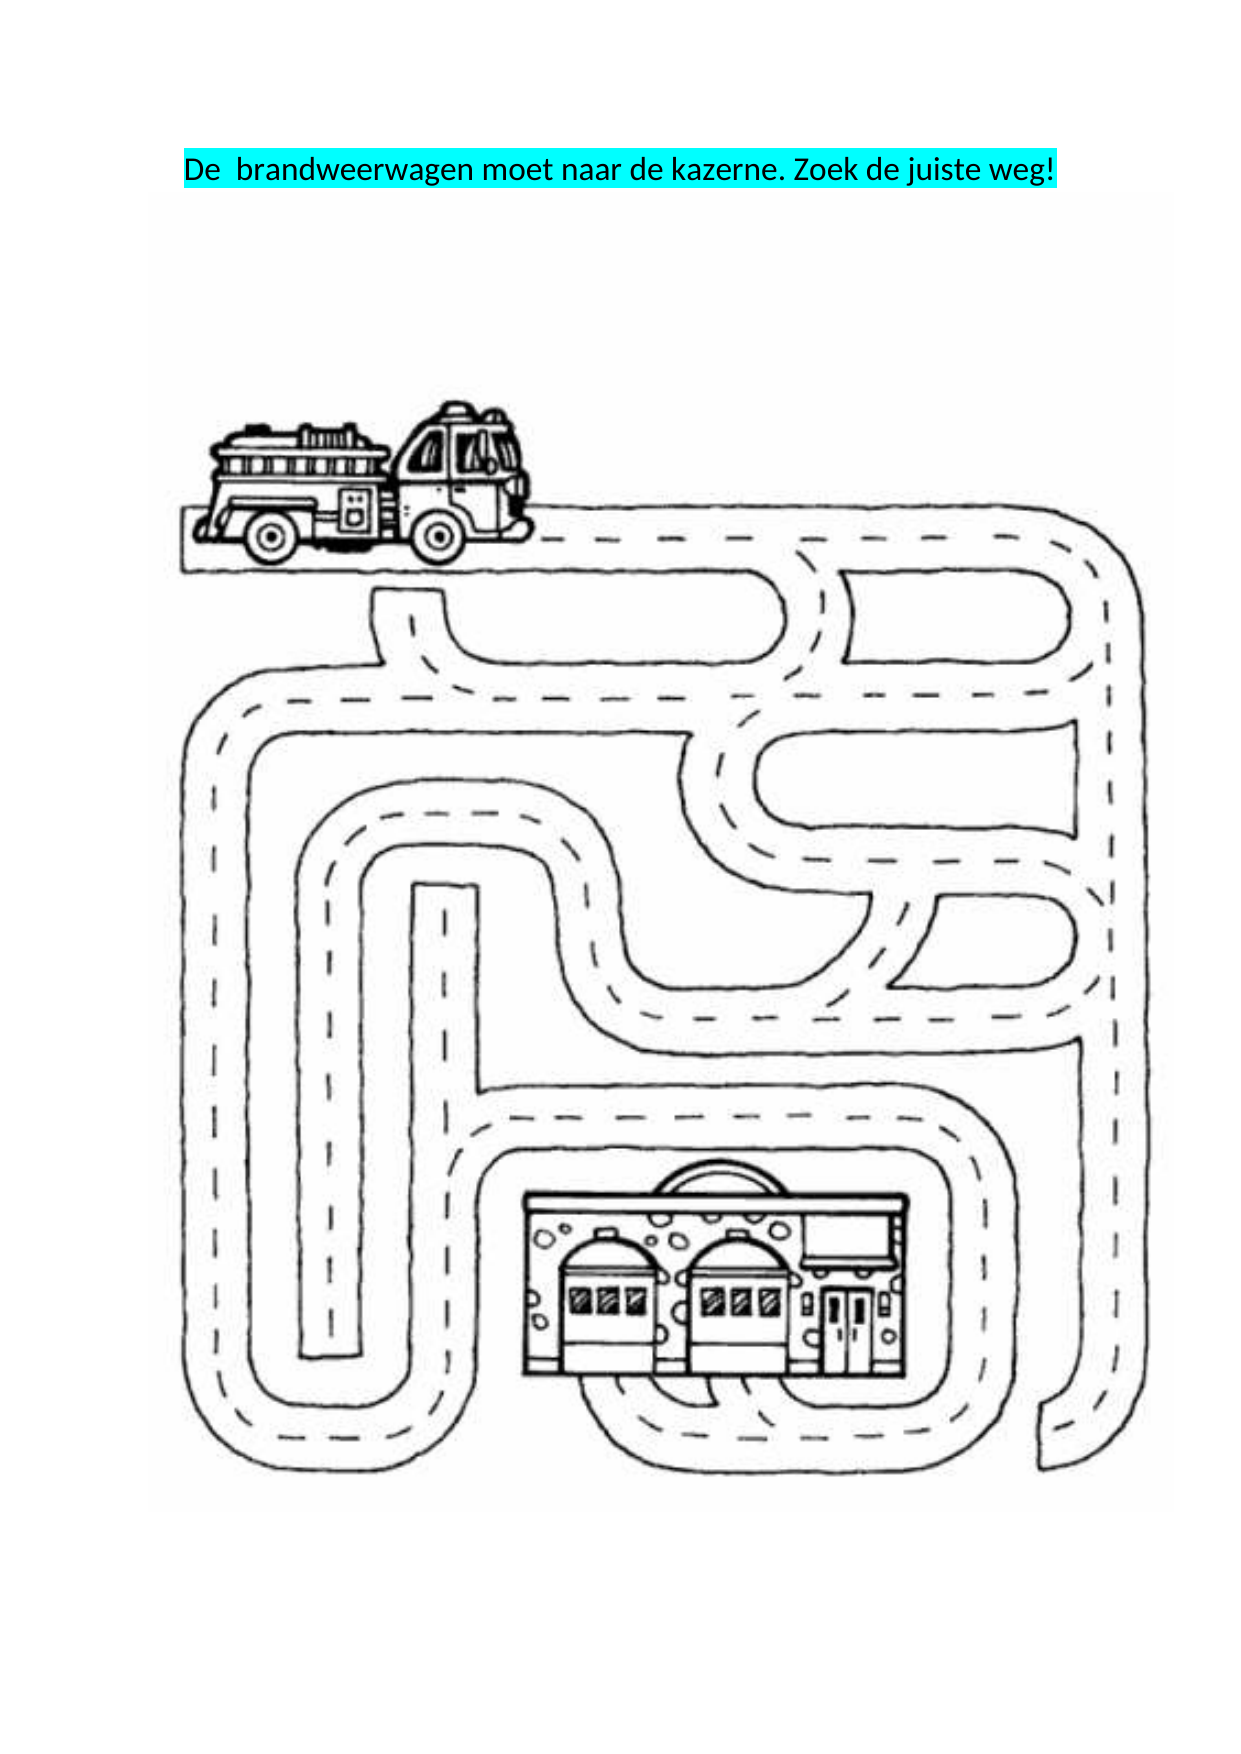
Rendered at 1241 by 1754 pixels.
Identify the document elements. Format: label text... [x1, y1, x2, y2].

picture [147, 192, 1175, 1512]
text De brandweerwagen moet naar de kazerne. Zoek de juiste weg! [148, 148, 1093, 192]
